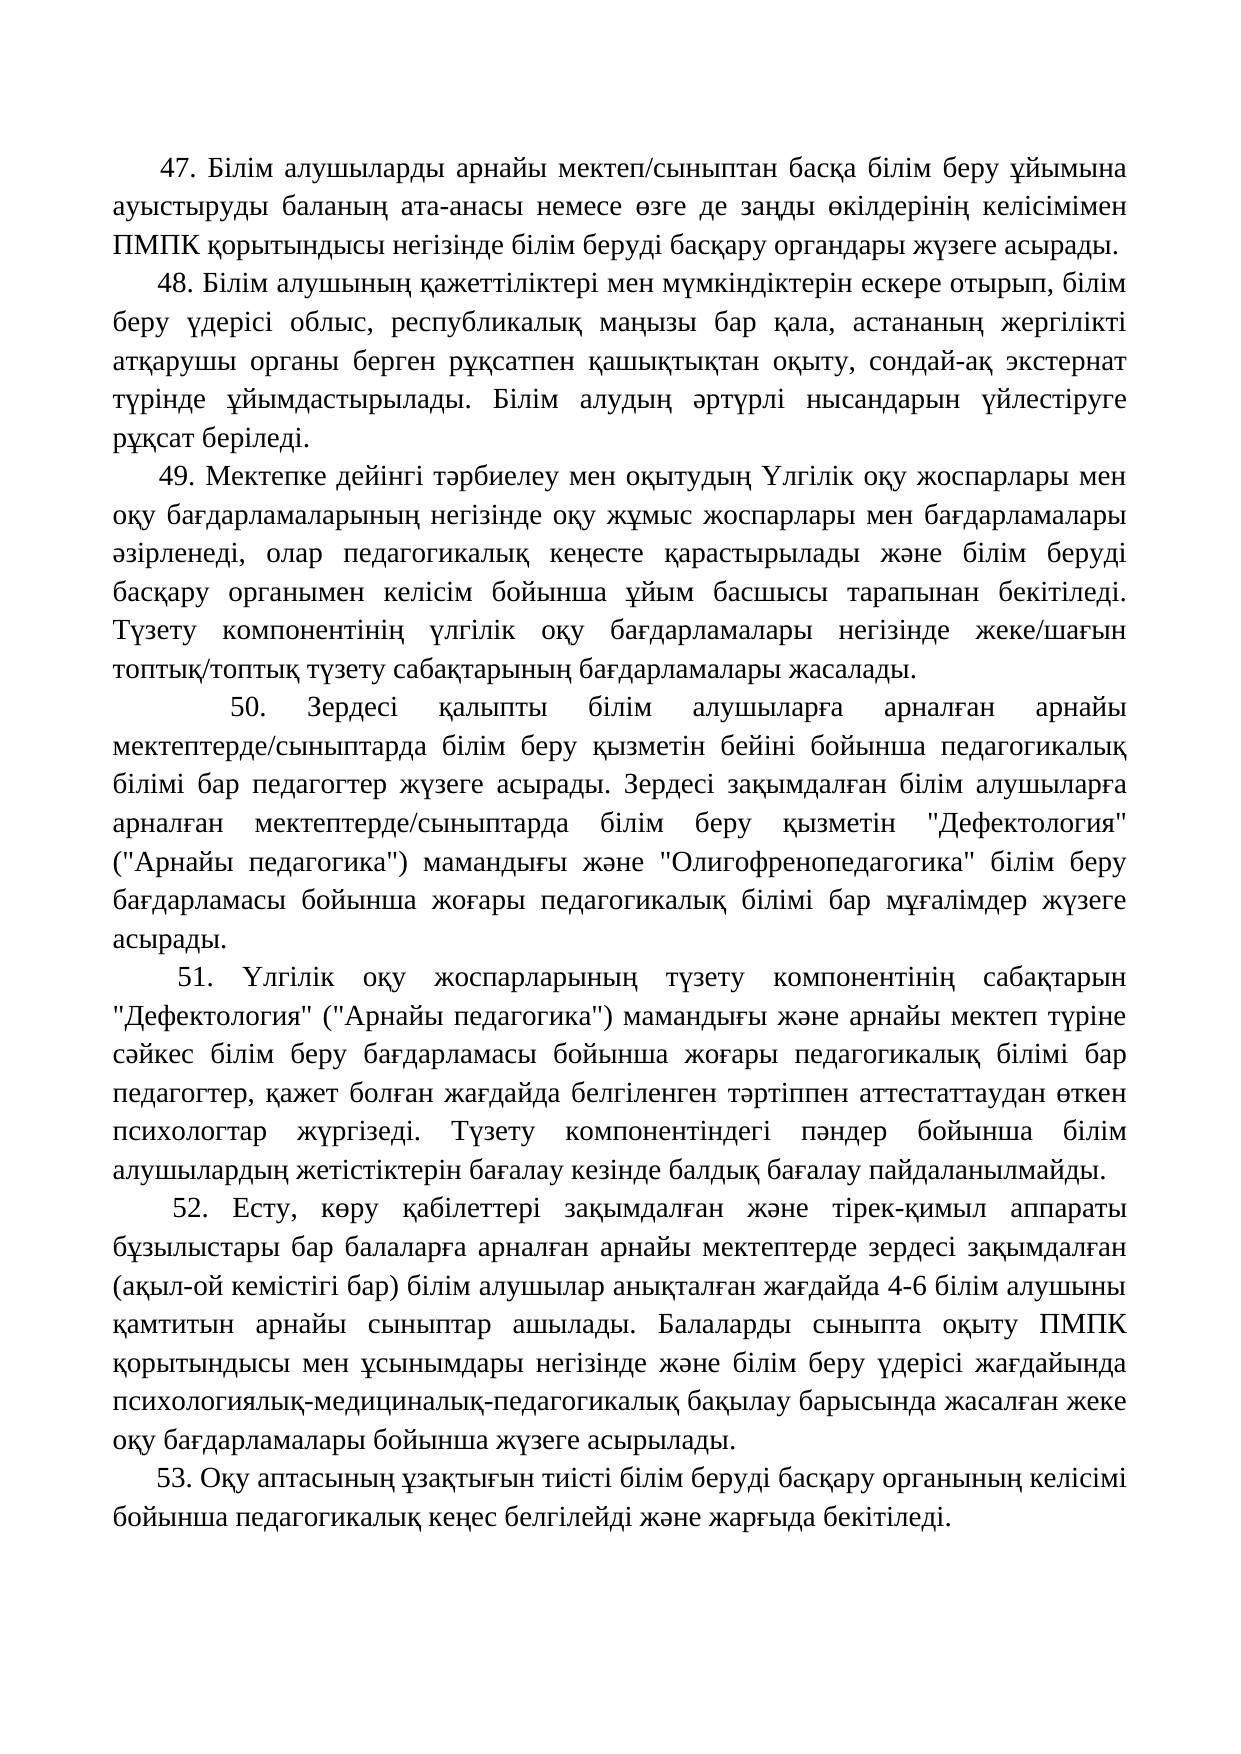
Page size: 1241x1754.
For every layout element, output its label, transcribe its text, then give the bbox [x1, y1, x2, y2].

text 53. Оқу аптасының ұзақтығын тиісті білім беруді басқару органының келісімі бойынша педагогикалық кеңес белгілейді және жарғыда бекітіледі. [112, 1460, 1128, 1532]
text 50. Зердесі қалыпты білім алушыларға арналған арнайы мектептерде/сыныптарда білім беру қызметін бейіні бойынша педагогикалық білімі бар педагогтер жүзеге асырады. Зердесі зақымдалған білім алушыларға арналған мектептерде/сыныптарда білім беру қызметін "Дефектология" ("Арнайы педагогика") мамандығы және "Олигофренопедагогика" білім беру бағдарламасы бойынша жоғары педагогикалық білімі бар мұғалімдер жүзеге асырады. [112, 689, 1128, 954]
text 52. Есту, көру қабілеттері зақымдалған және тірек-қимыл аппараты бұзылыстары бар балаларға арналған арнайы мектептерде зердесі зақымдалған (ақыл-ой кемістігі бар) білім алушылар анықталған жағдайда 4-6 білім алушыны қамтитын арнайы сыныптар ашылады. Балаларды сыныпта оқыту ПМПК қорытындысы мен ұсынымдары негізінде және білім беру үдерісі жағдайында психологиялық-медициналық-педагогикалық бақылау барысында жасалған жеке оқу бағдарламалары бойынша жүзеге асырылады. [112, 1191, 1128, 1455]
text 51. Үлгілік оқу жоспарларының түзету компонентінің сабақтарын "Дефектология" ("Арнайы педагогика") мамандығы және арнайы мектеп түріне сәйкес білім беру бағдарламасы бойынша жоғары педагогикалық білімі бар педагогтер, қажет болған жағдайда белгіленген тәртіппен аттестаттаудан өткен психологтар жүргізеді. Түзету компонентіндегі пәндер бойынша білім алушылардың жетістіктерін бағалау кезінде балдық бағалау пайдаланылмайды. [112, 959, 1128, 1186]
text 49. Мектепке дейінгі тәрбиелеу мен оқытудың Үлгілік оқу жоспарлары мен оқу бағдарламаларының негізінде оқу жұмыс жоспарлары мен бағдарламалары әзірленеді, олар педагогикалық кеңесте қарастырылады және білім беруді басқару органымен келісім бойынша ұйым басшысы тарапынан бекітіледі. Түзету компонентінің үлгілік оқу бағдарламалары негізінде жеке/шағын топтық/топтық түзету сабақтарының бағдарламалары жасалады. [112, 458, 1128, 684]
text 48. Білім алушының қажеттіліктері мен мүмкіндіктерін ескере отырып, білім беру үдерісі облыс, республикалық маңызы бар қала, астананың жергілікті атқарушы органы берген рұқсатпен қашықтықтан оқыту, сондай-ақ экстернат түрінде ұйымдастырылады. Білім алудың әртүрлі нысандарын үйлестіруге рұқсат беріледі. [112, 266, 1128, 453]
text 47. Білім алушыларды арнайы мектеп/сыныптан басқа білім беру ұйымына ауыстыруды баланың ата-анасы немесе өзге де заңды өкілдерінің келісімімен ПМПК қорытындысы негізінде білім беруді басқару органдары жүзеге асырады. [112, 150, 1128, 261]
